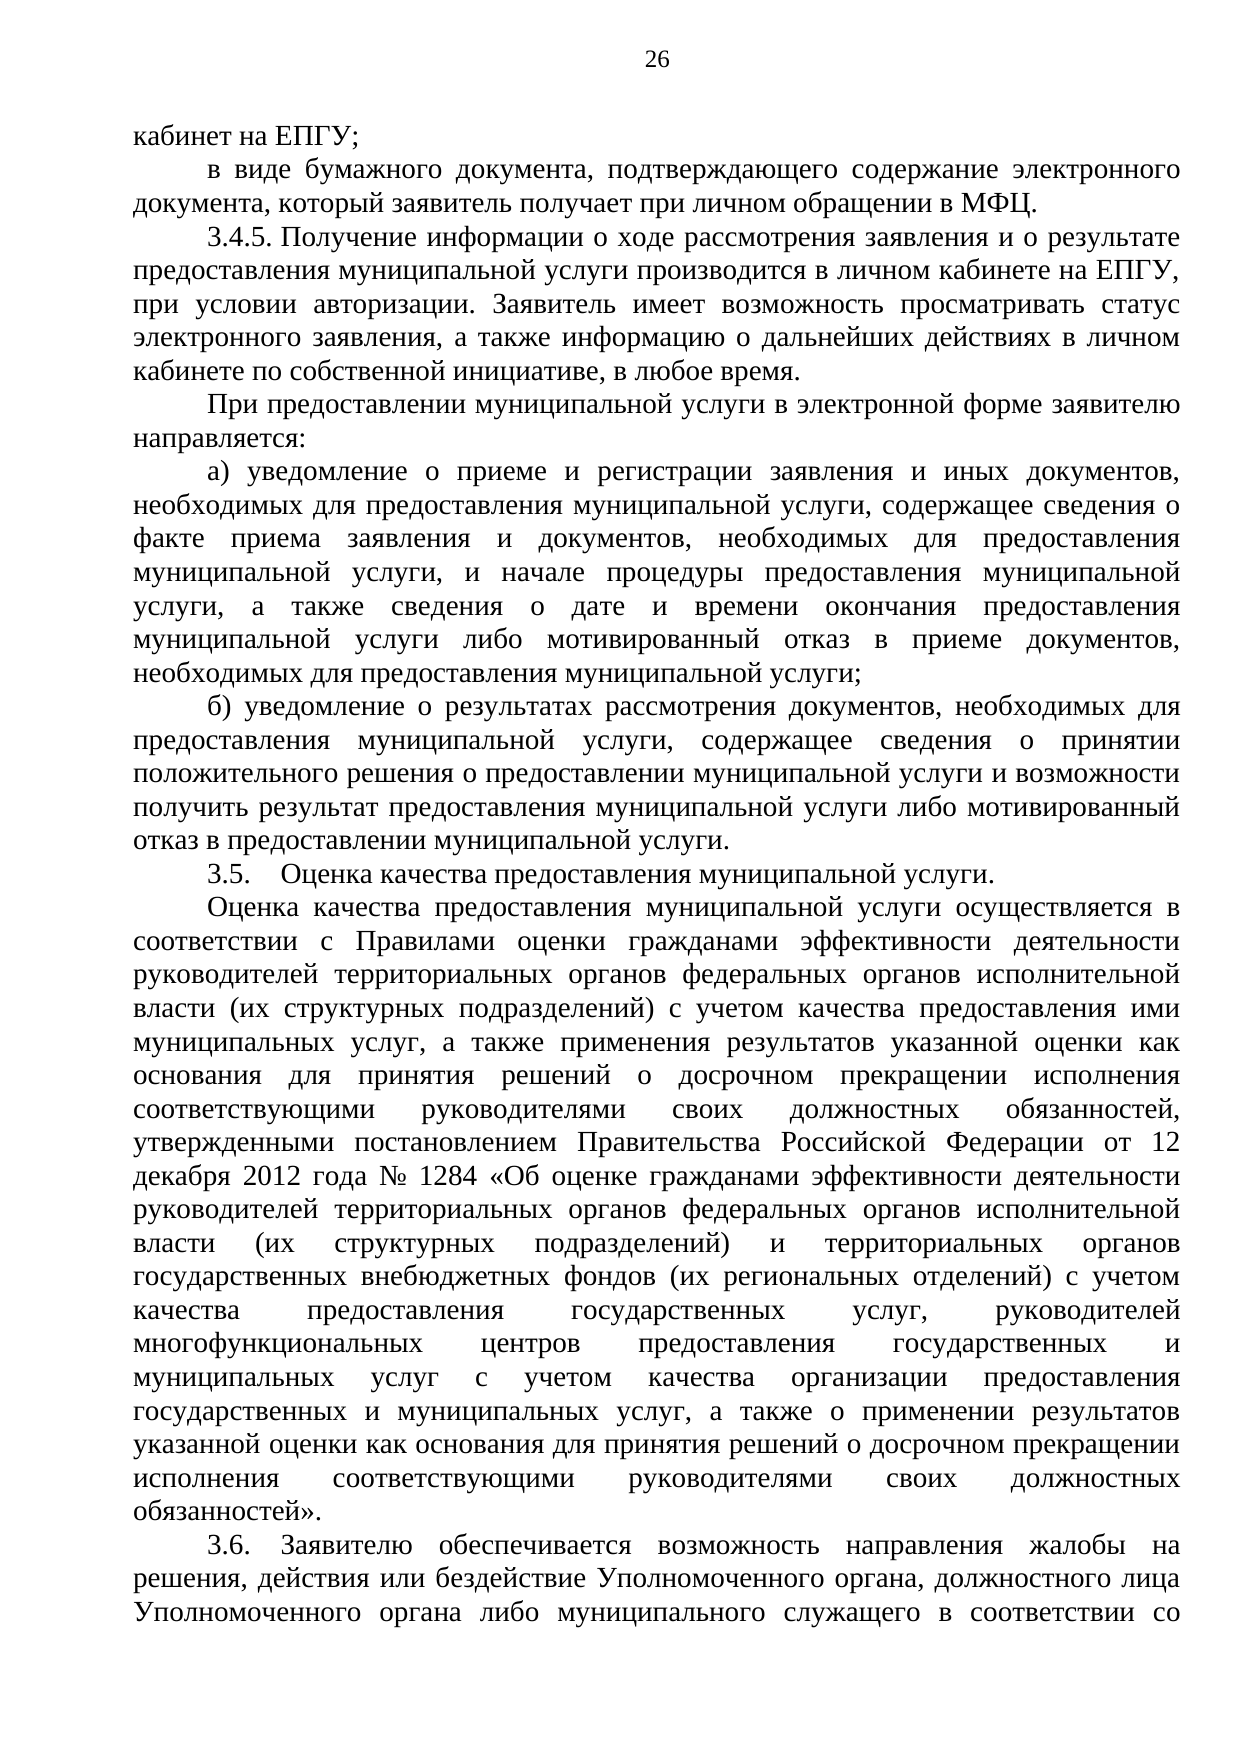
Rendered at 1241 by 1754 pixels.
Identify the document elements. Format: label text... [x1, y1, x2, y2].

text б) уведомление о результатах рассмотрения документов, необходимых для предоставления муниципальной услуги, содержащее сведения о принятии положительного решения о предоставлении муниципальной услуги и возможности получить результат предоставления муниципальной услуги либо мотивированный отказ в предоставлении муниципальной услуги. [133, 688, 1181, 856]
list Получение информации о ходе рассмотрения заявления и о результате предоставления муниципальной услуги производится в личном кабинете на ЕПГУ, при условии авторизации. Заявитель имеет возможность просматривать статус электронного заявления, а также информацию о дальнейших действиях в личном кабинете по собственной инициативе, в любое время. [133, 219, 1181, 386]
text При предоставлении муниципальной услуги в электронной форме заявителю направляется: [133, 386, 1181, 453]
text а) уведомление о приеме и регистрации заявления и иных документов, необходимых для предоставления муниципальной услуги, содержащее сведения о факте приема заявления и документов, необходимых для предоставления муниципальной услуги, и начале процедуры предоставления муниципальной услуги, а также сведения о дате и времени окончания предоставления муниципальной услуги либо мотивированный отказ в приеме документов, необходимых для предоставления муниципальной услуги; [133, 453, 1181, 688]
list Оценка качества предоставления муниципальной услуги. [133, 856, 1181, 889]
text Оценка качества предоставления муниципальной услуги осуществляется в соответствии с Правилами оценки гражданами эффективности деятельности руководителей территориальных органов федеральных органов исполнительной власти (их структурных подразделений) с учетом качества предоставления ими муниципальных услуг, а также применения результатов указанной оценки как основания для принятия решений о досрочном прекращении исполнения соответствующими руководителями своих должностных обязанностей, утвержденными постановлением Правительства Российской Федерации от 12 декабря 2012 года № 1284 «Об оценке гражданами эффективности деятельности руководителей территориальных органов федеральных органов исполнительной власти (их структурных подразделений) и территориальных органов государственных внебюджетных фондов (их региональных отделений) с учетом качества предоставления государственных услуг, руководителей многофункциональных центров предоставления государственных и муниципальных услуг с учетом качества организации предоставления государственных и муниципальных услуг, а также о применении результатов указанной оценки как основания для принятия решений о досрочном прекращении исполнения соответствующими руководителями своих должностных обязанностей». [133, 889, 1181, 1527]
text в виде бумажного документа, подтверждающего содержание электронного документа, который заявитель получает при личном обращении в МФЦ. [133, 152, 1181, 219]
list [133, 1527, 1181, 1627]
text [133, 118, 1181, 152]
